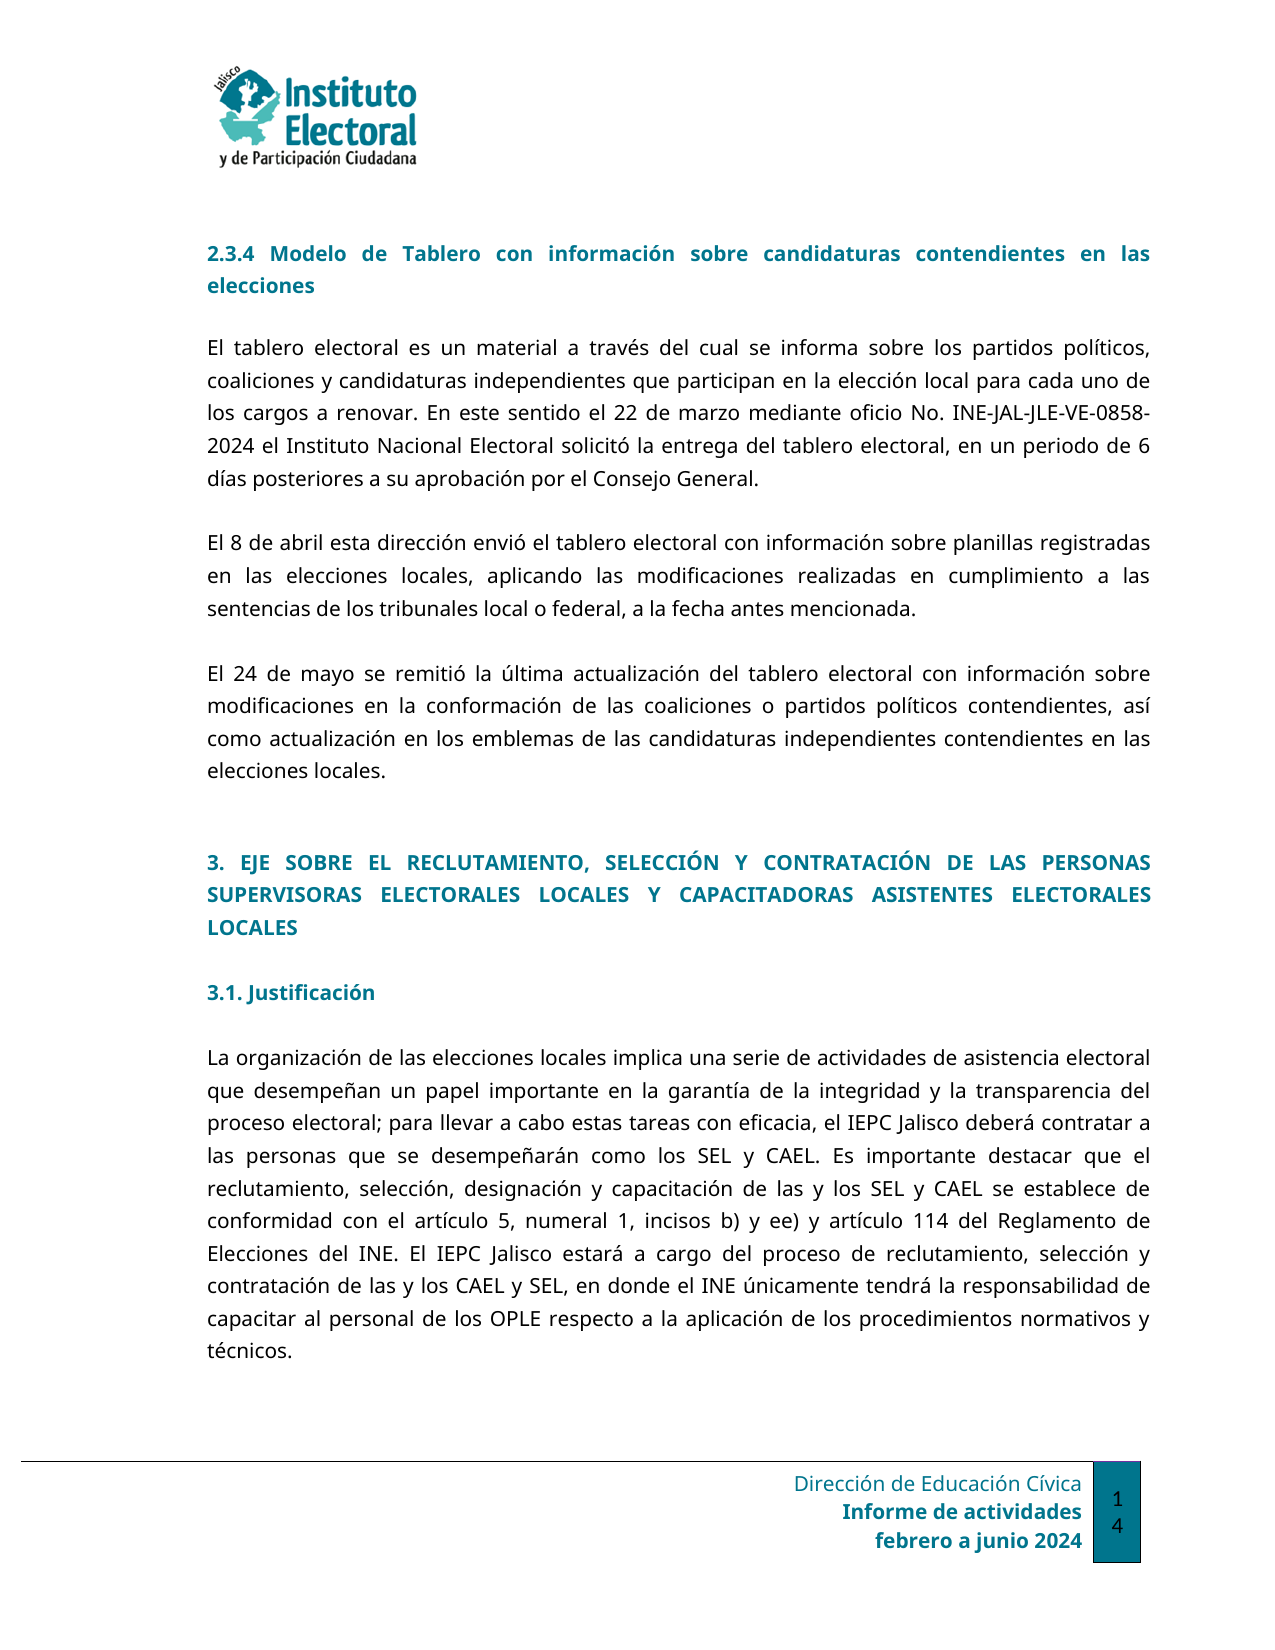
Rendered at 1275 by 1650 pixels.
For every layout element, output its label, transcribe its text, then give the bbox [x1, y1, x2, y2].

text 2.3.4 Modelo de Tablero con información sobre candidaturas contendientes en las elecciones [207, 239, 1152, 300]
text La organización de las elecciones locales implica una serie de actividades de asistencia electoral que desempeñan un papel importante en la garantía de la integridad y la transparencia del proceso electoral; para llevar a cabo estas tareas con eficacia, el IEPC Jalisco deberá contratar a las personas que se desempeñarán como los SEL y CAEL. Es importante destacar que el reclutamiento, selección, designación y capacitación de las y los SEL y CAEL se establece de conformidad con el artículo 5, numeral 1, incisos b) y ee) y artículo 114 del Reglamento de Elecciones del INE. El IEPC Jalisco estará a cargo del proceso de reclutamiento, selección y contratación de las y los CAEL y SEL, en donde el INE únicamente tendrá la responsabilidad de capacitar al personal de los OPLE respecto a la aplicación de los procedimientos normativos y técnicos. [207, 1043, 1152, 1365]
text 3. EJE SOBRE EL RECLUTAMIENTO, SELECCIÓN Y CONTRATACIÓN DE LAS PERSONAS SUPERVISORAS ELECTORALES LOCALES Y CAPACITADORAS ASISTENTES ELECTORALES LOCALES [207, 848, 1152, 941]
picture [206, 57, 432, 179]
text El tablero electoral es un material a través del cual se informa sobre los partidos políticos, coaliciones y candidaturas independientes que participan en la elección local para cada uno de los cargos a renovar. En este sentido el 22 de marzo mediante oficio No. INE-JAL-JLE-VE-0858-2024 el Instituto Nacional Electoral solicitó la entrega del tablero electoral, en un periodo de 6 días posteriores a su aprobación por el Consejo General. [207, 333, 1152, 492]
text El 24 de mayo se remitió la última actualización del tablero electoral con información sobre modificaciones en la conformación de las coaliciones o partidos políticos contendientes, así como actualización en los emblemas de las candidaturas independientes contendientes en las elecciones locales. [207, 659, 1152, 785]
text 3.1. Justificación [207, 978, 1152, 1006]
text El 8 de abril esta dirección envió el tablero electoral con información sobre planillas registradas en las elecciones locales, aplicando las modificaciones realizadas en cumplimiento a las sentencias de los tribunales local o federal, a la fecha antes mencionada. [207, 528, 1152, 622]
